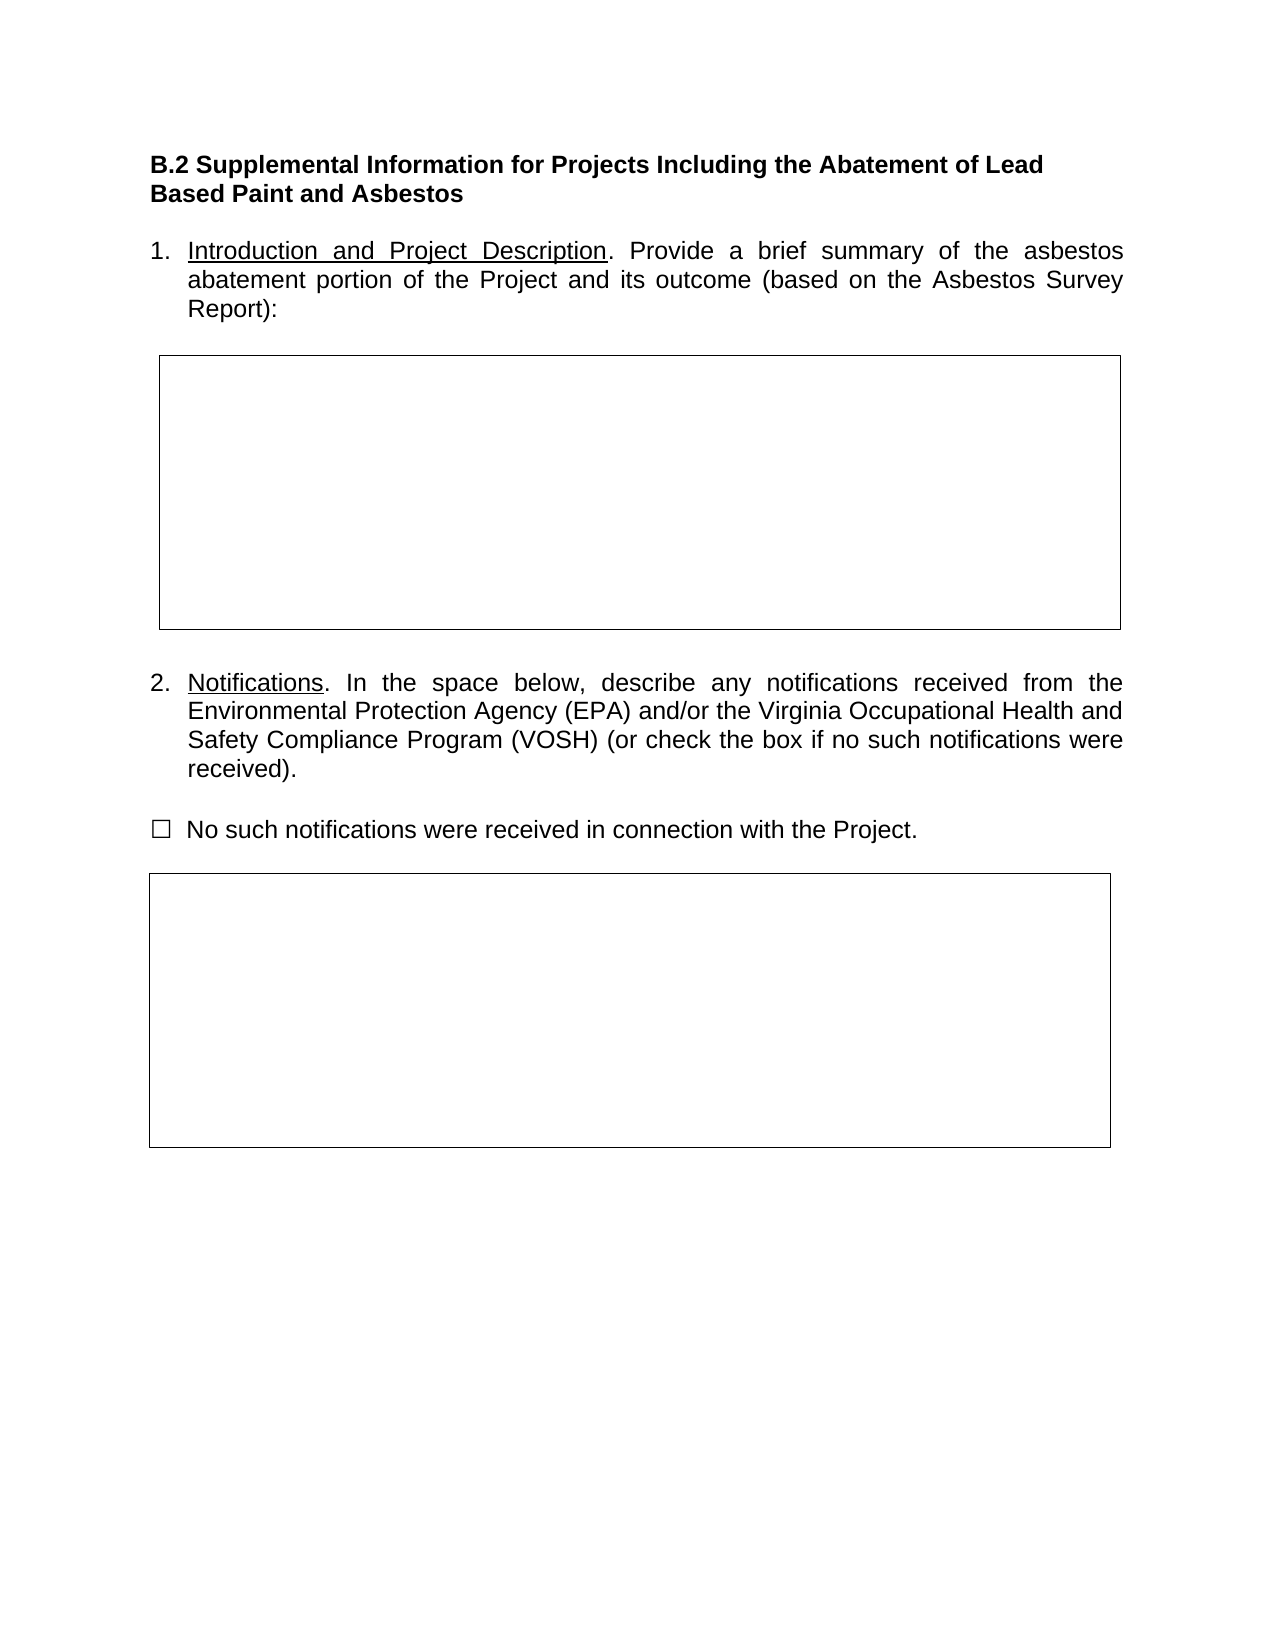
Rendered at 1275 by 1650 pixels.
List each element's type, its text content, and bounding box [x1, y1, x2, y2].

text No such notifications were received in connection with the Project. [150, 811, 1125, 845]
text B.2 Supplemental Information for Projects Including the Abatement of Lead Based Paint and Asbestos [150, 150, 1125, 207]
list Introduction and Project Description. Provide a brief summary of the asbestos abatement portion of the Project and its outcome (based on the Asbestos Survey Report): [150, 236, 1125, 322]
list Notifications. In the space below, describe any notifications received from the Environmental Protection Agency (EPA) and/or the Virginia Occupational Health and Safety Compliance Program (VOSH) (or check the box if no such notifications were received). [150, 667, 1125, 782]
